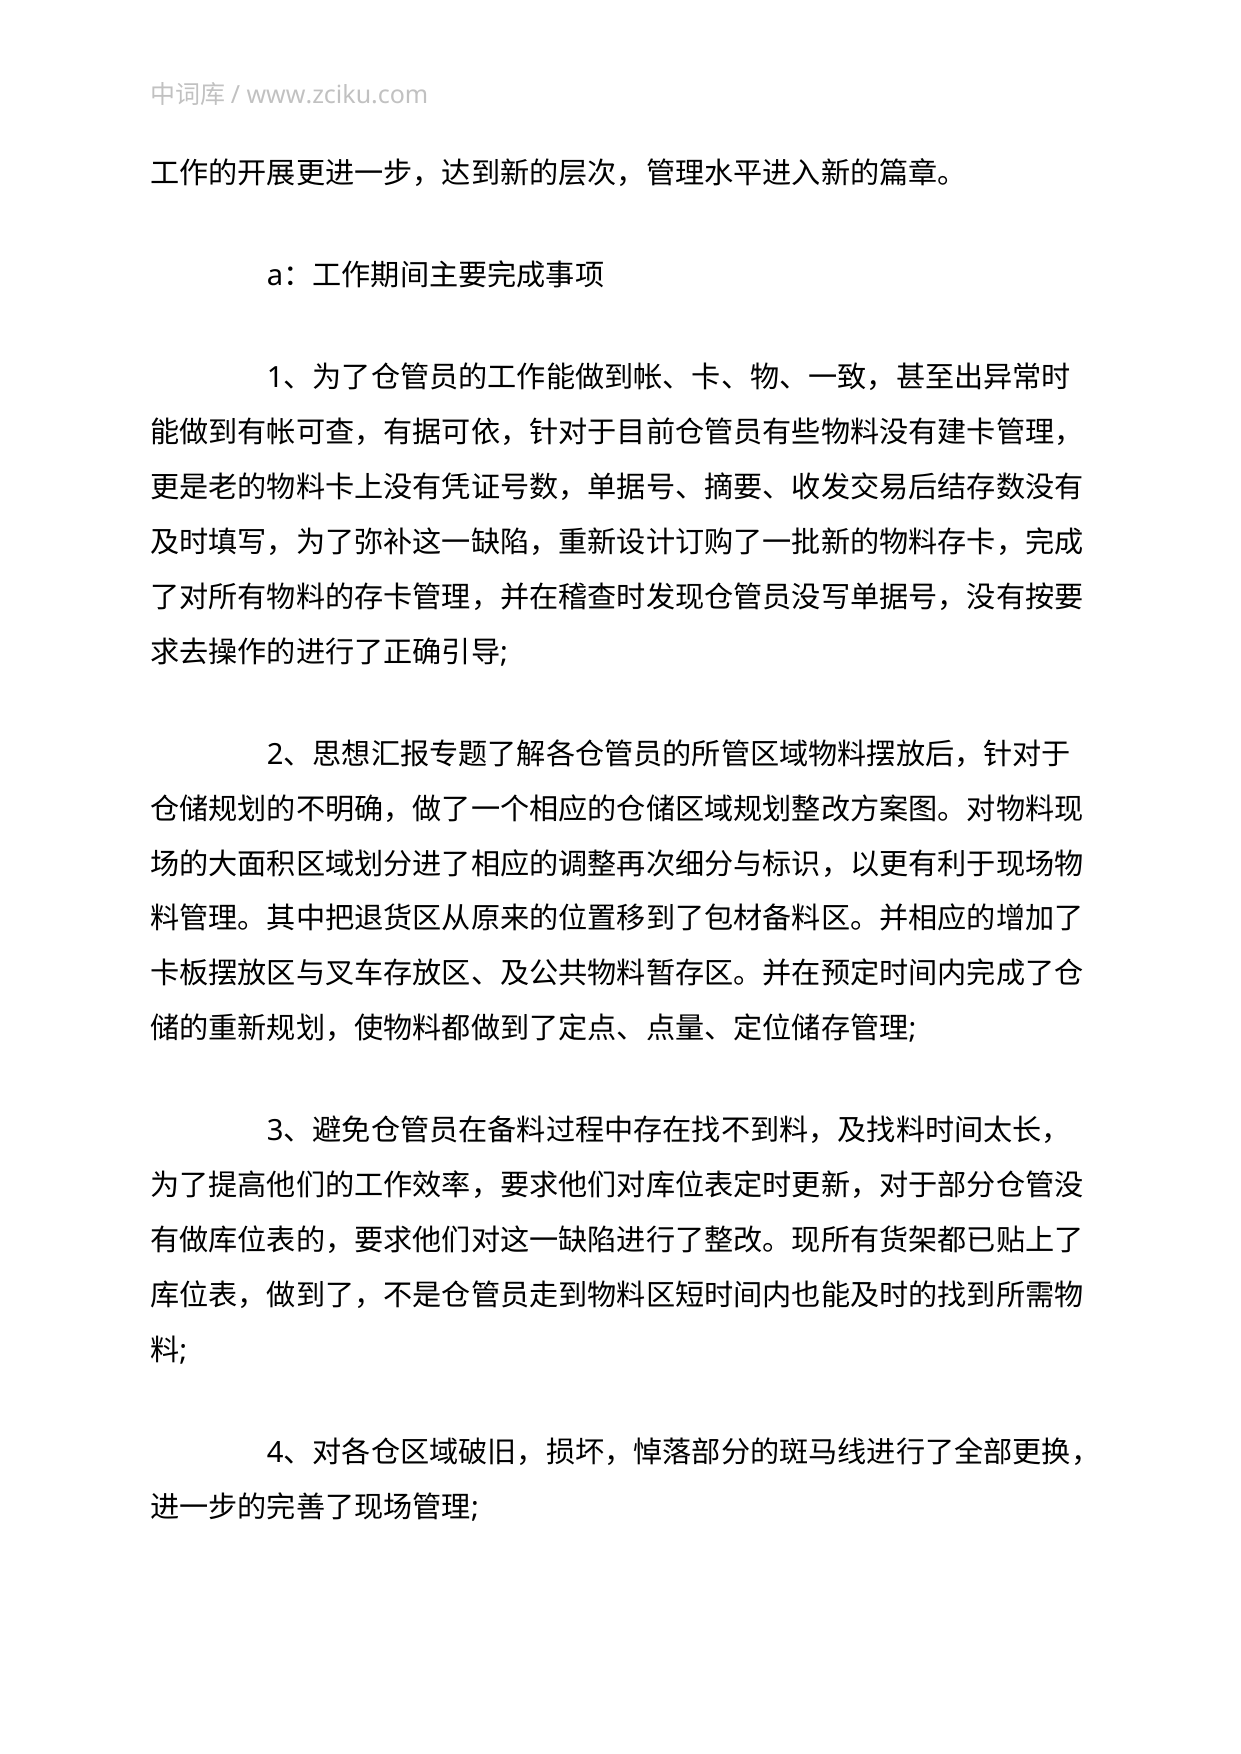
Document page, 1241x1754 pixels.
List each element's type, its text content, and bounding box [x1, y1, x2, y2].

text 4、对各仓区域破旧，损坏，悼落部分的斑马线进行了全部更换，进一步的完善了现场管理; [150, 1428, 1090, 1526]
text 2、思想汇报专题了解各仓管员的所管区域物料摆放后，针对于仓储规划的不明确，做了一个相应的仓储区域规划整改方案图。对物料现场的大面积区域划分进了相应的调整再次细分与标识，以更有利于现场物料管理。其中把退货区从原来的位置移到了包材备料区。并相应的增加了卡板摆放区与叉车存放区、及公共物料暂存区。并在预定时间内完成了仓储的重新规划，使物料都做到了定点、点量、定位储存管理; [150, 730, 1090, 1047]
text 3、避免仓管员在备料过程中存在找不到料，及找料时间太长，为了提高他们的工作效率，要求他们对库位表定时更新，对于部分仓管没有做库位表的，要求他们对这一缺陷进行了整改。现所有货架都已贴上了库位表，做到了，不是仓管员走到物料区短时间内也能及时的找到所需物料; [150, 1107, 1090, 1369]
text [150, 150, 1090, 192]
text 1、为了仓管员的工作能做到帐、卡、物、一致，甚至出异常时能做到有帐可查，有据可依，针对于目前仓管员有些物料没有建卡管理，更是老的物料卡上没有凭证号数，单据号、摘要、收发交易后结存数没有及时填写，为了弥补这一缺陷，重新设计订购了一批新的物料存卡，完成了对所有物料的存卡管理，并在稽查时发现仓管员没写单据号，没有按要求去操作的进行了正确引导; [150, 354, 1090, 671]
text a：工作期间主要完成事项 [150, 252, 1090, 294]
